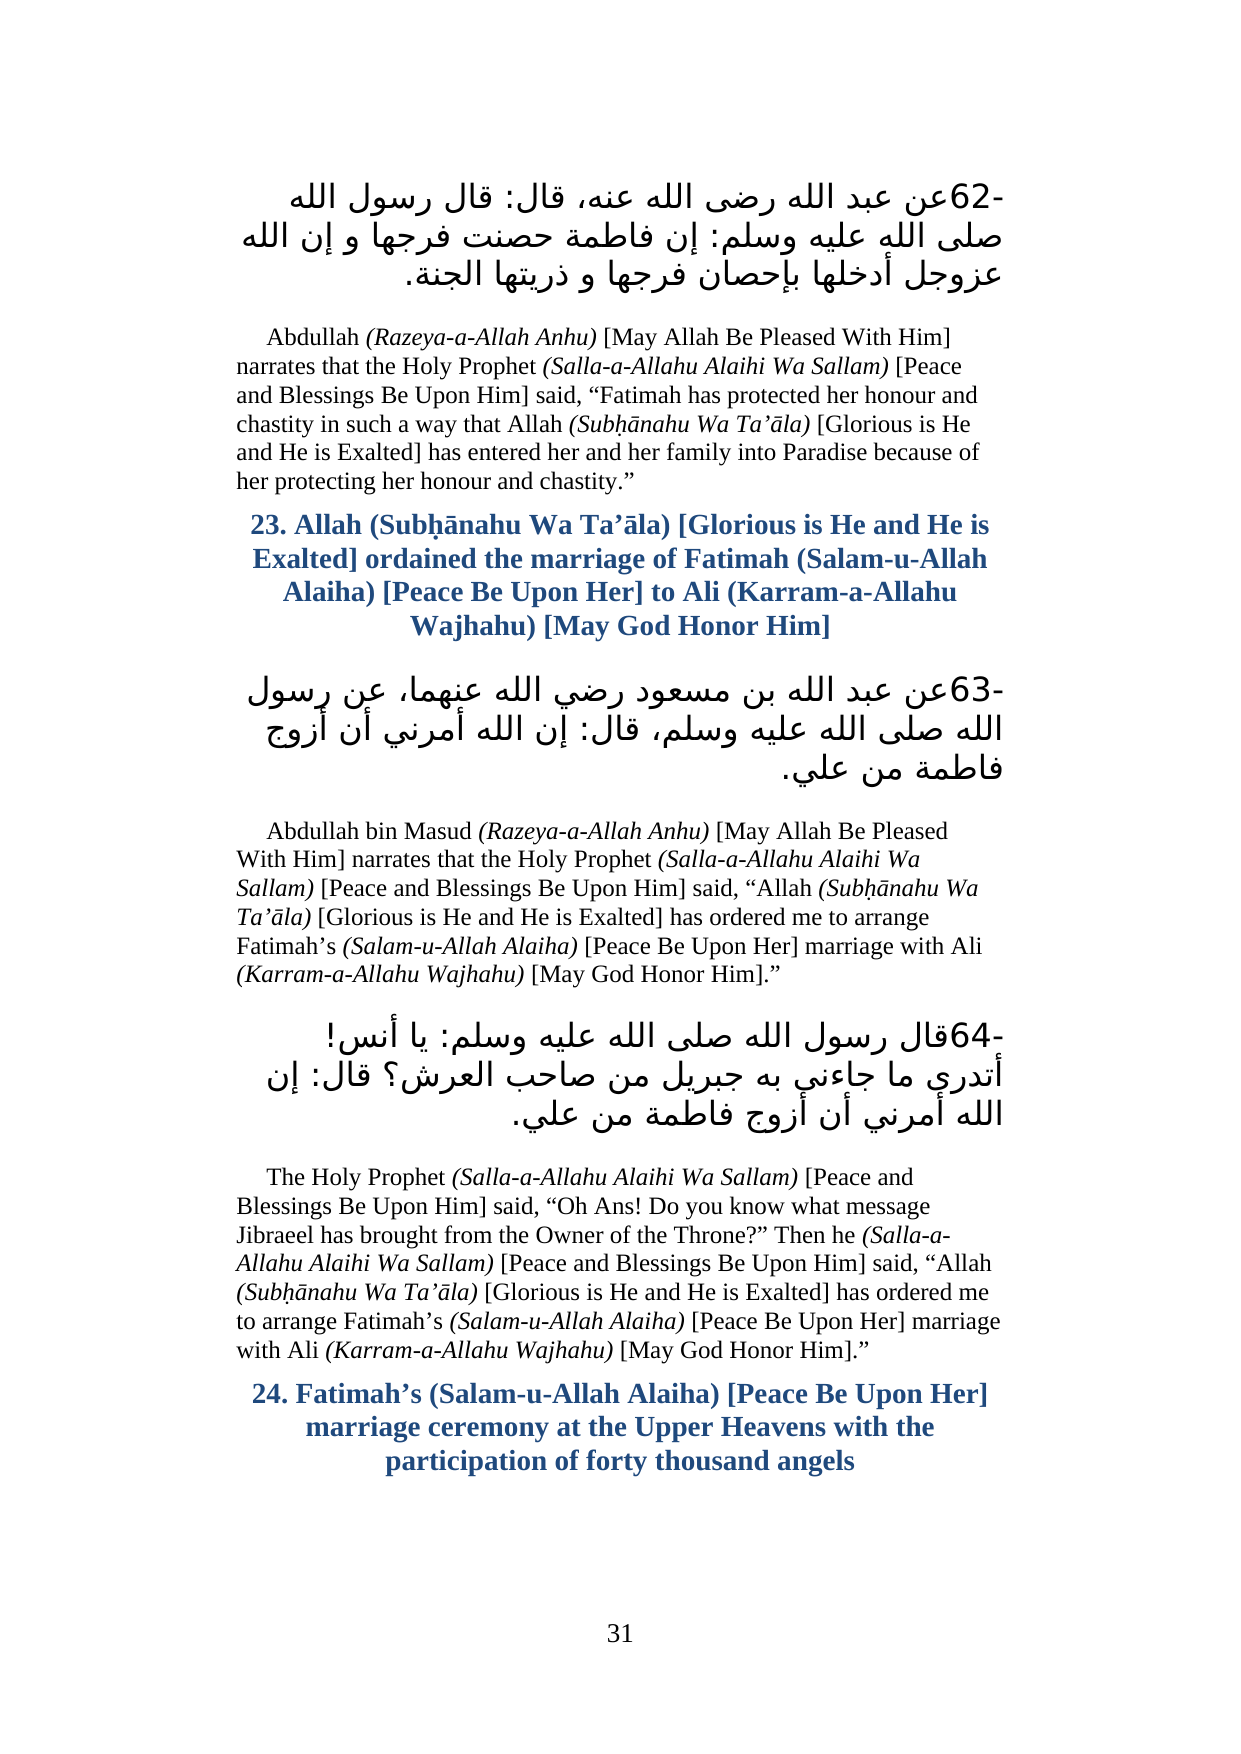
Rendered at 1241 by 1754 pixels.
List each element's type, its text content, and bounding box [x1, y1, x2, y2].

text Abdullah (Razeya-a-Allah Anhu) [May Allah Be Pleased With Him] narrates that the Holy Prophet (Salla-a-Allahu Alaihi Wa Sallam) [Peace and Blessings Be Upon Him] said, “Fatimah has protected her honour and chastity in such a way that Allah (Subḥānahu Wa Ta’āla) [Glorious is He and He is Exalted] has entered her and her family into Paradise because of her protecting her honour and chastity.” [236, 322, 1004, 495]
text Abdullah bin Masud (Razeya-a-Allah Anhu) [May Allah Be Pleased With Him] narrates that the Holy Prophet (Salla-a-Allahu Alaihi Wa Sallam) [Peace and Blessings Be Upon Him] said, “Allah (Subḥānahu Wa Ta’āla) [Glorious is He and He is Exalted] has ordered me to arrange Fatimah’s (Salam-u-Allah Alaiha) [Peace Be Upon Her] marriage with Ali (Karram-a-Allahu Wajhahu) [May God Honor Him].” [236, 816, 1004, 988]
text -64قال رسول الله صلى الله عليه وسلم: يا أنس! أتدرى ما جاءنى به جبريل من صاحب العرش؟ قال: إن الله أمرني أن أزوج فاطمة من علي. [236, 1017, 1004, 1133]
text The Holy Prophet (Salla-a-Allahu Alaihi Wa Sallam) [Peace and Blessings Be Upon Him] said, “Oh Ans! Do you know what message Jibraeel has brought from the Owner of the Throne?” Then he (Salla-a-Allahu Alaihi Wa Sallam) [Peace and Blessings Be Upon Him] said, “Allah (Subḥānahu Wa Ta’āla) [Glorious is He and He is Exalted] has ordered me to arrange Fatimah’s (Salam-u-Allah Alaiha) [Peace Be Upon Her] marriage with Ali (Karram-a-Allahu Wajhahu) [May God Honor Him].” [236, 1162, 1004, 1363]
subtitle 23. Allah (Subḥānahu Wa Ta’āla) [Glorious is He and He is Exalted] ordained the marriage of Fatimah (Salam-u-Allah Alaiha) [Peace Be Upon Her] to Ali (Karram-a-Allahu Wajhahu) [May God Honor Him] [236, 507, 1004, 642]
text -63عن عبد الله بن مسعود رضي الله عنهما، عن رسول الله صلى الله عليه وسلم، قال: إن الله أمرني أن أزوج فاطمة من علي. [236, 670, 1004, 787]
subtitle 24. Fatimah’s (Salam-u-Allah Alaiha) [Peace Be Upon Her] marriage ceremony at the Upper Heavens with the participation of forty thousand angels [236, 1376, 1004, 1477]
text -62عن عبد الله رضى الله عنه، قال: قال رسول الله صلى الله عليه وسلم: إن فاطمة حصنت فرجها و إن الله عزوجل أدخلها بإحصان فرجها و ذريتها الجنة. [236, 177, 1004, 294]
